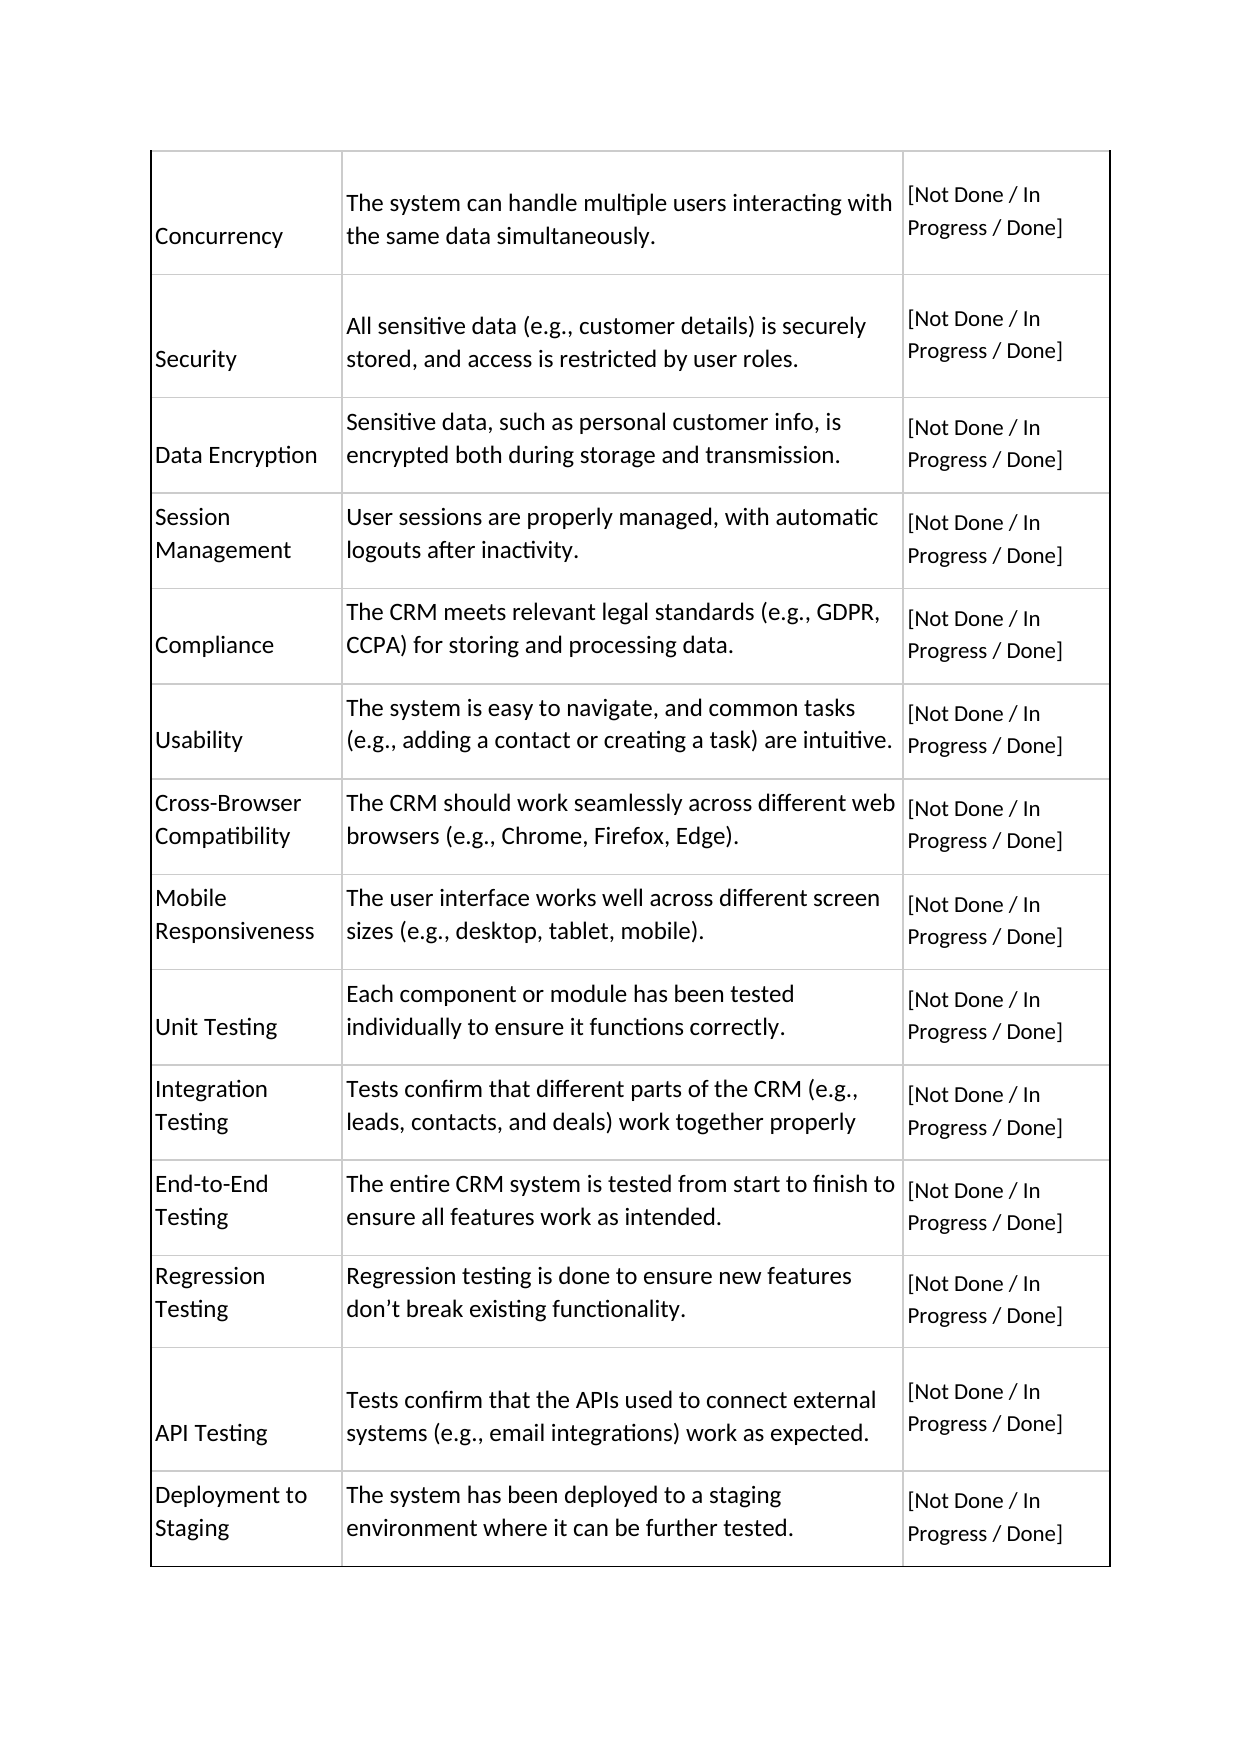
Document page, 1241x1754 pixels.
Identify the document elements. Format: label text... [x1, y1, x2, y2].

table_cell Usability [152, 685, 341, 778]
table_cell Regression testing is done to ensure new features don’t break existing functionality. [343, 1256, 902, 1347]
table_cell Deployment to Staging [152, 1472, 341, 1566]
table_cell Concurrency [152, 152, 341, 273]
table_cell [Not Done / In Progress / Done] [904, 875, 1109, 969]
table_cell Sensitive data, such as personal customer info, is encrypted both during storage and transmission. [343, 398, 902, 492]
table_cell [Not Done / In Progress / Done] [904, 1256, 1109, 1347]
table_cell Unit Testing [152, 970, 341, 1064]
table_cell The user interface works well across different screen sizes (e.g., desktop, tablet, mobile). [343, 875, 902, 969]
table_cell API Testing [152, 1348, 341, 1470]
table_cell [Not Done / In Progress / Done] [904, 589, 1109, 683]
table_cell Tests confirm that different parts of the CRM (e.g., leads, contacts, and deals) work together properly [343, 1066, 902, 1159]
table_cell The system can handle multiple users interacting with the same data simultaneously. [343, 152, 902, 273]
table_cell [Not Done / In Progress / Done] [904, 1161, 1109, 1255]
table_cell [Not Done / In Progress / Done] [904, 275, 1109, 397]
table_cell Integration Testing [152, 1066, 341, 1159]
table_cell [Not Done / In Progress / Done] [904, 494, 1109, 587]
table_cell User sessions are properly managed, with automatic logouts after inactivity. [343, 494, 902, 587]
table_cell [Not Done / In Progress / Done] [904, 1348, 1109, 1470]
table_cell [Not Done / In Progress / Done] [904, 970, 1109, 1064]
table_cell The system is easy to navigate, and common tasks (e.g., adding a contact or creating a task) are intuitive. [343, 685, 902, 778]
table_cell [Not Done / In Progress / Done] [904, 780, 1109, 873]
table_cell Compliance [152, 589, 341, 683]
table_cell Regression Testing [152, 1256, 341, 1347]
table_cell Each component or module has been tested individually to ensure it functions correctly. [343, 970, 902, 1064]
table_cell Cross-Browser Compatibility [152, 780, 341, 873]
table_cell [Not Done / In Progress / Done] [904, 1066, 1109, 1159]
table_cell The CRM meets relevant legal standards (e.g., GDPR, CCPA) for storing and processing data. [343, 589, 902, 683]
table_cell The entire CRM system is tested from start to finish to ensure all features work as intended. [343, 1161, 902, 1255]
table_cell [Not Done / In Progress / Done] [904, 685, 1109, 778]
table_cell Mobile Responsiveness [152, 875, 341, 969]
table_cell Security [152, 275, 341, 397]
table_cell All sensitive data (e.g., customer details) is securely stored, and access is restricted by user roles. [343, 275, 902, 397]
table_cell Session Management [152, 494, 341, 587]
table_cell End-to-End Testing [152, 1161, 341, 1255]
table_cell [Not Done / In Progress / Done] [904, 398, 1109, 492]
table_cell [904, 152, 1109, 273]
table_cell Tests confirm that the APIs used to connect external systems (e.g., email integrations) work as expected. [343, 1348, 902, 1470]
table_cell Data Encryption [152, 398, 341, 492]
table_cell The CRM should work seamlessly across different web browsers (e.g., Chrome, Firefox, Edge). [343, 780, 902, 873]
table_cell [904, 1472, 1109, 1566]
table_cell The system has been deployed to a staging environment where it can be further tested. [343, 1472, 902, 1566]
